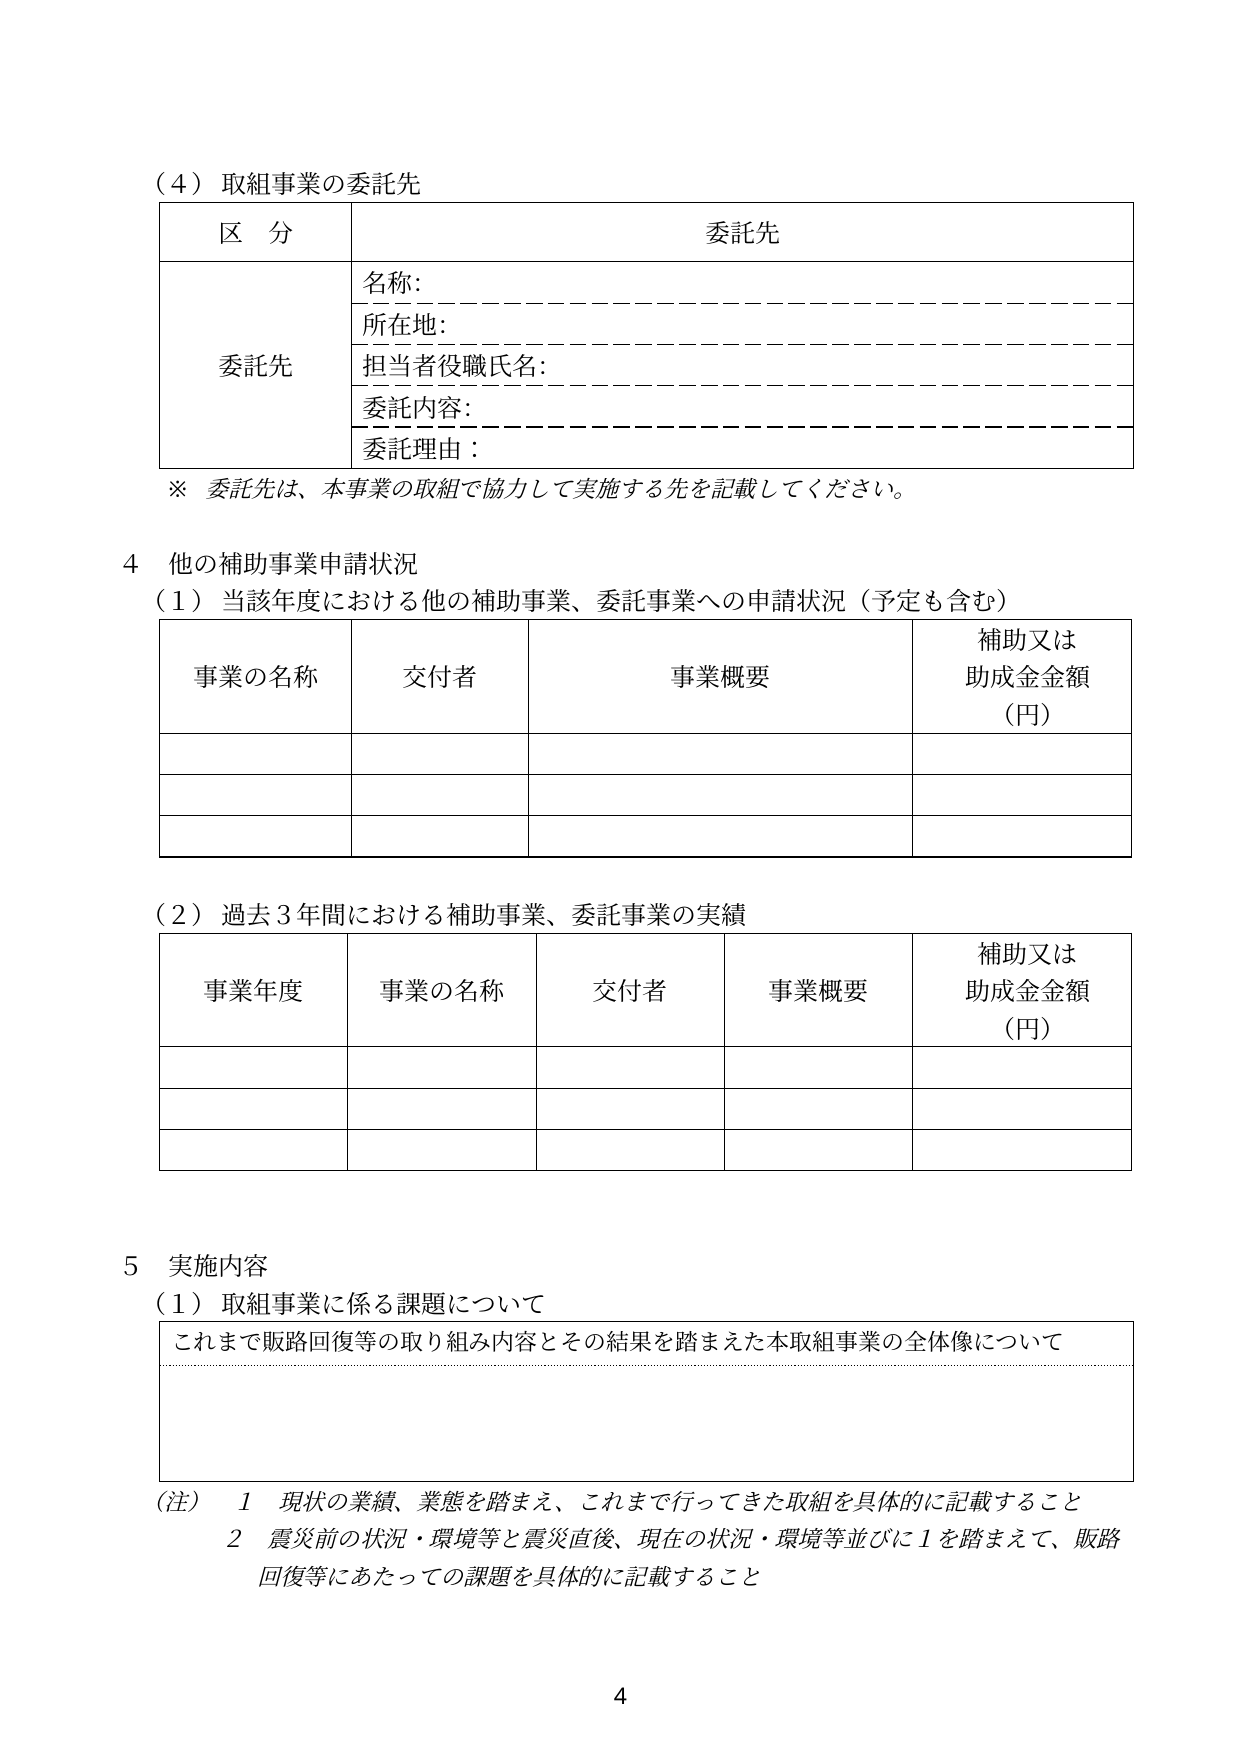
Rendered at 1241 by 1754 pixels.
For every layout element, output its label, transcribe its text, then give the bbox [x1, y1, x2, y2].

table_header 事業年度 [160, 934, 347, 1046]
table_cell 所在地： [352, 303, 1133, 344]
table_header 補助又は 助成金金額（円） [913, 934, 1131, 1046]
table_header 事業の名称 [160, 620, 351, 732]
table_cell 委託内容： [352, 385, 1133, 426]
table_cell [160, 1089, 347, 1129]
table_cell [348, 1130, 536, 1170]
table_header 交付者 [537, 934, 724, 1046]
table_cell [348, 1089, 536, 1129]
table_cell [913, 816, 1131, 856]
list 過去３年間における補助事業、委託事業の実績 [142, 895, 1122, 932]
table_header 区 分 [160, 203, 351, 261]
list 取組事業の委託先 [141, 164, 1122, 202]
table_cell [160, 734, 351, 774]
table_header 交付者 [352, 620, 528, 732]
table_cell 委託理由： [352, 426, 1133, 468]
list 委託先は、本事業の取組で協力して実施する先を記載してください。 [168, 469, 1122, 506]
table_cell 担当者役職氏名： [352, 344, 1133, 385]
table_cell [913, 1089, 1131, 1129]
text （注） １ 現状の業績、業態を踏まえ、これまで行ってきた取組を具体的に記載すること [118, 1482, 1122, 1519]
table_cell [913, 734, 1131, 774]
table_cell [529, 775, 912, 815]
table_header これまで販路回復等の取り組み内容とその結果を踏まえた本取組事業の全体像について [160, 1322, 1133, 1365]
table_header 事業概要 [529, 620, 912, 732]
table_cell [529, 734, 912, 774]
table_cell [913, 1047, 1131, 1087]
table_cell [725, 1047, 912, 1087]
table_header 委託先 [352, 203, 1133, 261]
table_header 補助又は 助成金金額（円） [913, 620, 1131, 732]
table_cell [529, 816, 912, 856]
table_cell [913, 775, 1131, 815]
text ４ 他の補助事業申請状況 [118, 544, 1122, 581]
table_header 事業の名称 [348, 934, 536, 1046]
table_cell [725, 1130, 912, 1170]
table_cell [537, 1047, 724, 1087]
table_cell [160, 1047, 347, 1087]
table_cell [160, 775, 351, 815]
table_header 事業概要 [725, 934, 912, 1046]
table_cell [725, 1089, 912, 1129]
text ２ 震災前の状況・環境等と震災直後、現在の状況・環境等並びに１を踏まえて、販路回復等にあたっての課題を具体的に記載すること [222, 1519, 1122, 1594]
table_cell [352, 734, 528, 774]
table_cell [537, 1089, 724, 1129]
table_cell 委託先 [160, 262, 351, 468]
list 取組事業に係る課題について [142, 1284, 1122, 1321]
table_cell [352, 775, 528, 815]
table_cell [913, 1130, 1131, 1170]
table_cell [348, 1047, 536, 1087]
text ５ 実施内容 [118, 1246, 1122, 1284]
table_cell [537, 1130, 724, 1170]
table_cell 名称： [352, 262, 1133, 302]
list 当該年度における他の補助事業、委託事業への申請状況（予定も含む） [142, 581, 1122, 619]
table_cell [160, 816, 351, 856]
table_cell [160, 1130, 347, 1170]
table_cell [352, 816, 528, 856]
table_cell [160, 1365, 1133, 1481]
